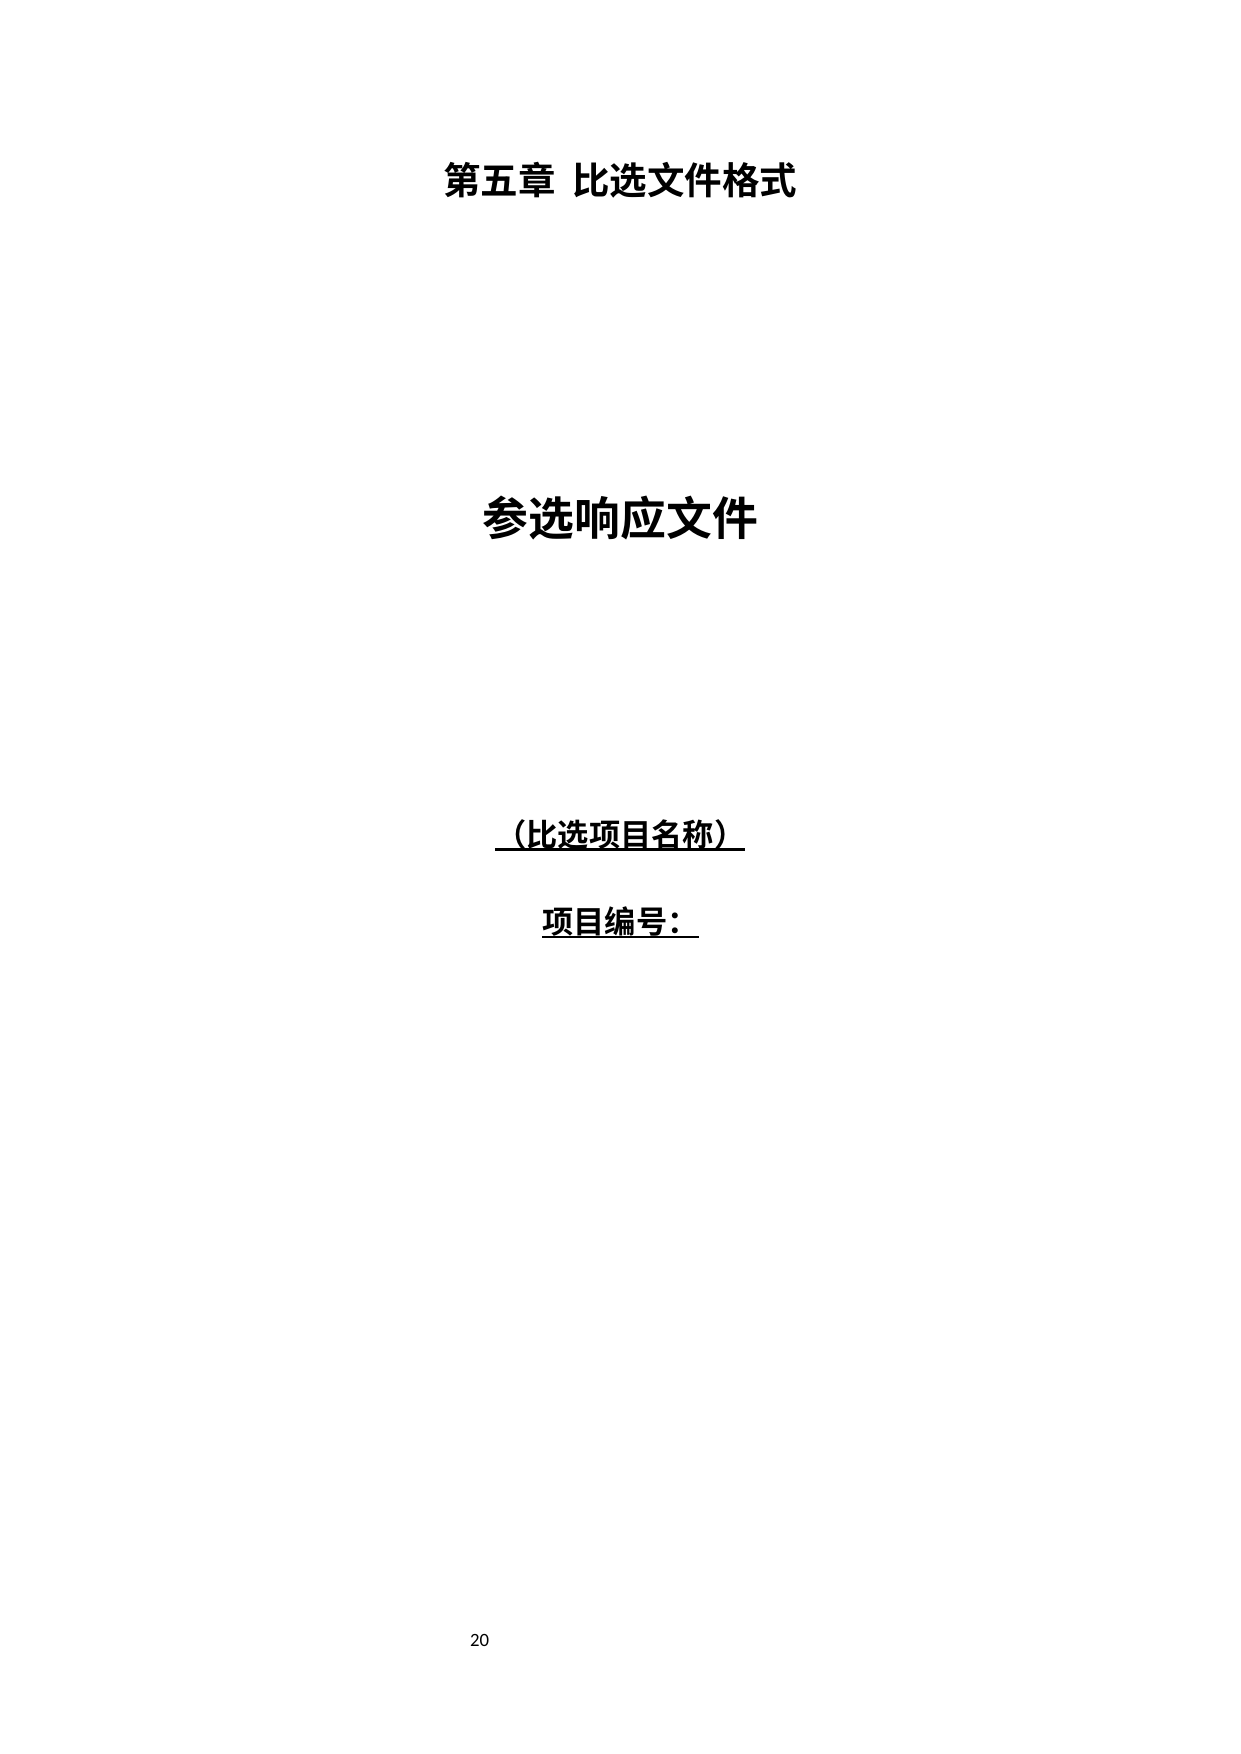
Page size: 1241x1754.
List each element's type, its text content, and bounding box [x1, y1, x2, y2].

text 参选响应文件 [141, 467, 1100, 564]
text 项目编号： [141, 887, 1100, 952]
text 第五章 比选文件格式 [141, 146, 1100, 211]
text （比选项目名称） [141, 800, 1100, 865]
